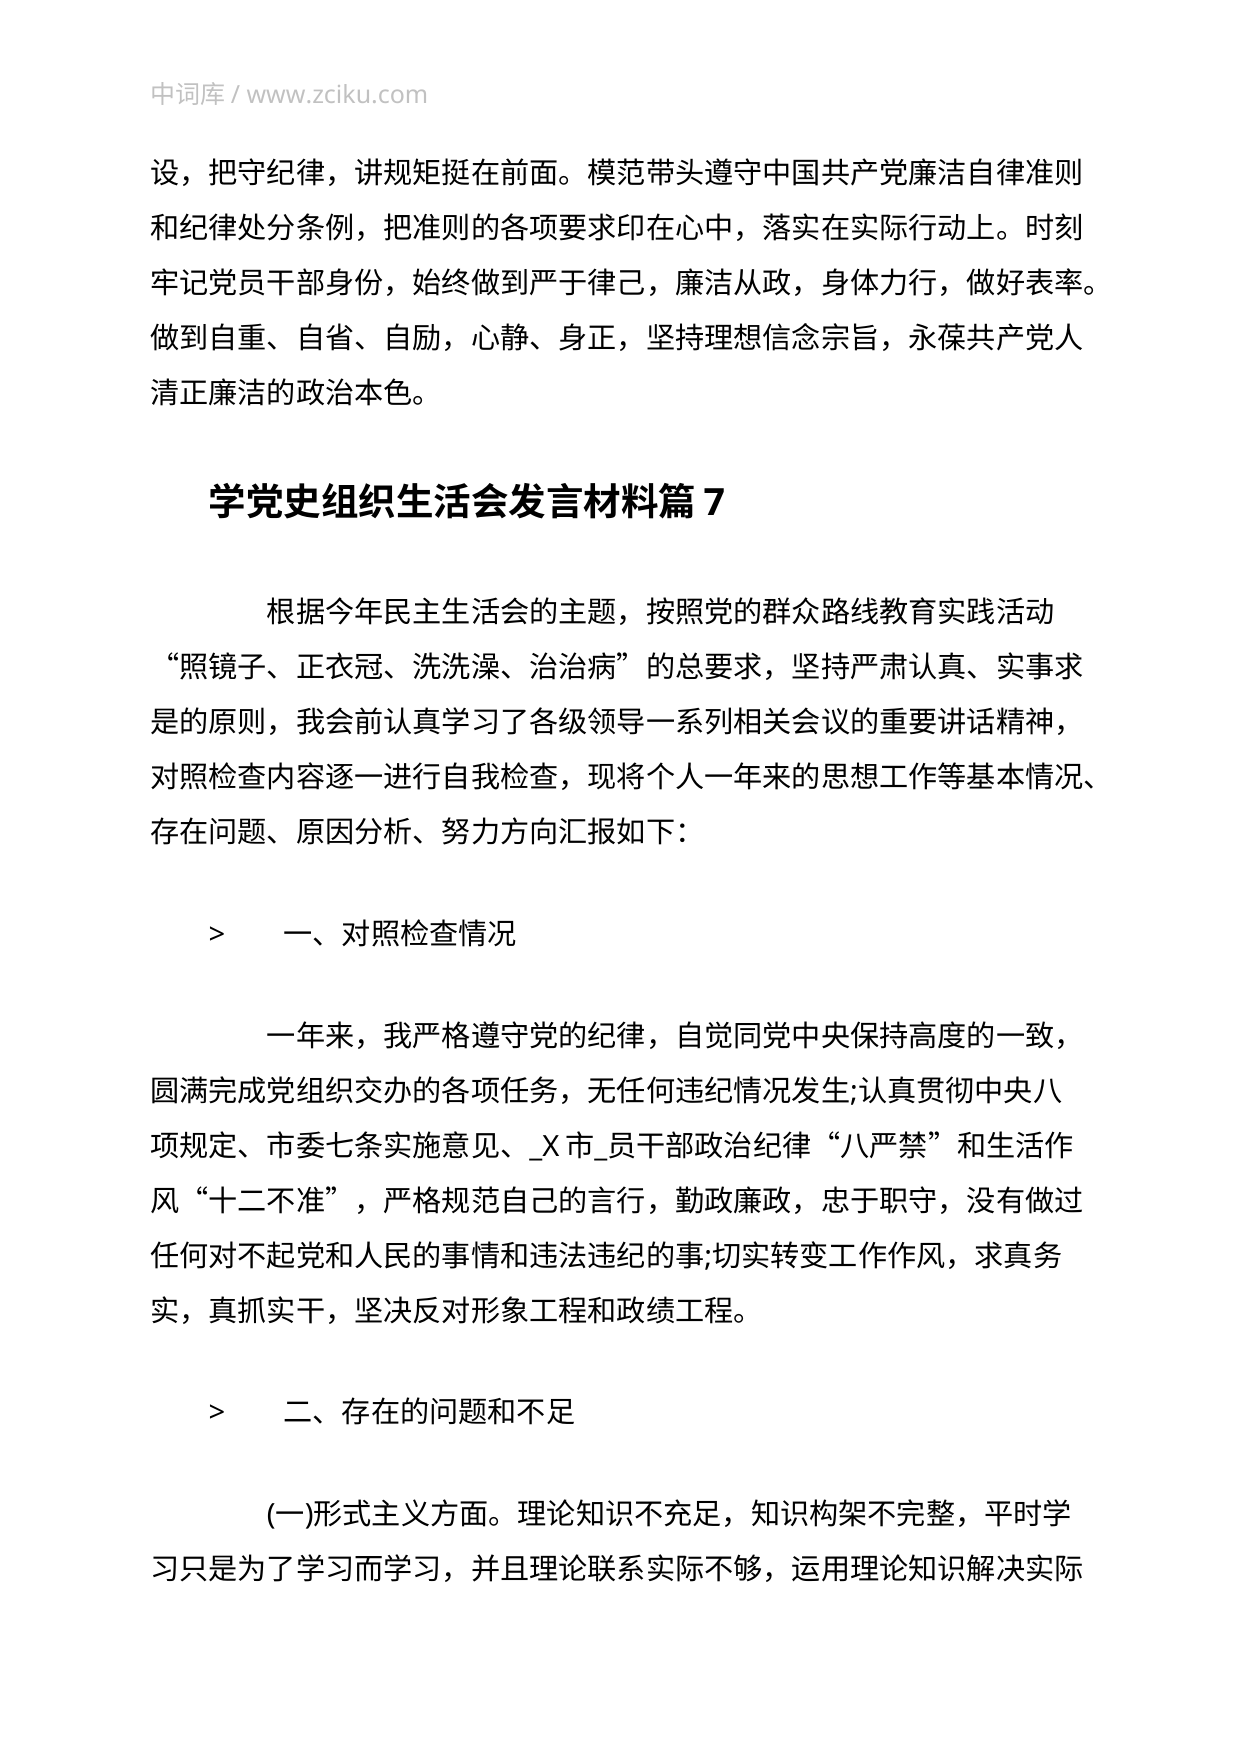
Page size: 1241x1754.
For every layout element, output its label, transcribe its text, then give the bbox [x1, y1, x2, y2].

text > 二、存在的问题和不足 [150, 1389, 1090, 1431]
text 根据今年民主生活会的主题，按照党的群众路线教育实践活动“照镜子、正衣冠、洗洗澡、治治病”的总要求，坚持严肃认真、实事求是的原则，我会前认真学习了各级领导一系列相关会议的重要讲话精神，对照检查内容逐一进行自我检查，现将个人一年来的思想工作等基本情况、存在问题、原因分析、努力方向汇报如下： [150, 589, 1090, 851]
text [150, 150, 1090, 412]
text 一年来，我严格遵守党的纪律，自觉同党中央保持高度的一致，圆满完成党组织交办的各项任务，无任何违纪情况发生;认真贯彻中央八项规定、市委七条实施意见、_X市_员干部政治纪律“八严禁”和生活作风“十二不准”，严格规范自己的言行，勤政廉政，忠于职守，没有做过任何对不起党和人民的事情和违法违纪的事;切实转变工作作风，求真务实，真抓实干，坚决反对形象工程和政绩工程。 [150, 1012, 1090, 1329]
text > 一、对照检查情况 [150, 910, 1090, 953]
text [150, 1491, 1090, 1588]
text 学党史组织生活会发言材料篇7 [150, 471, 1090, 526]
